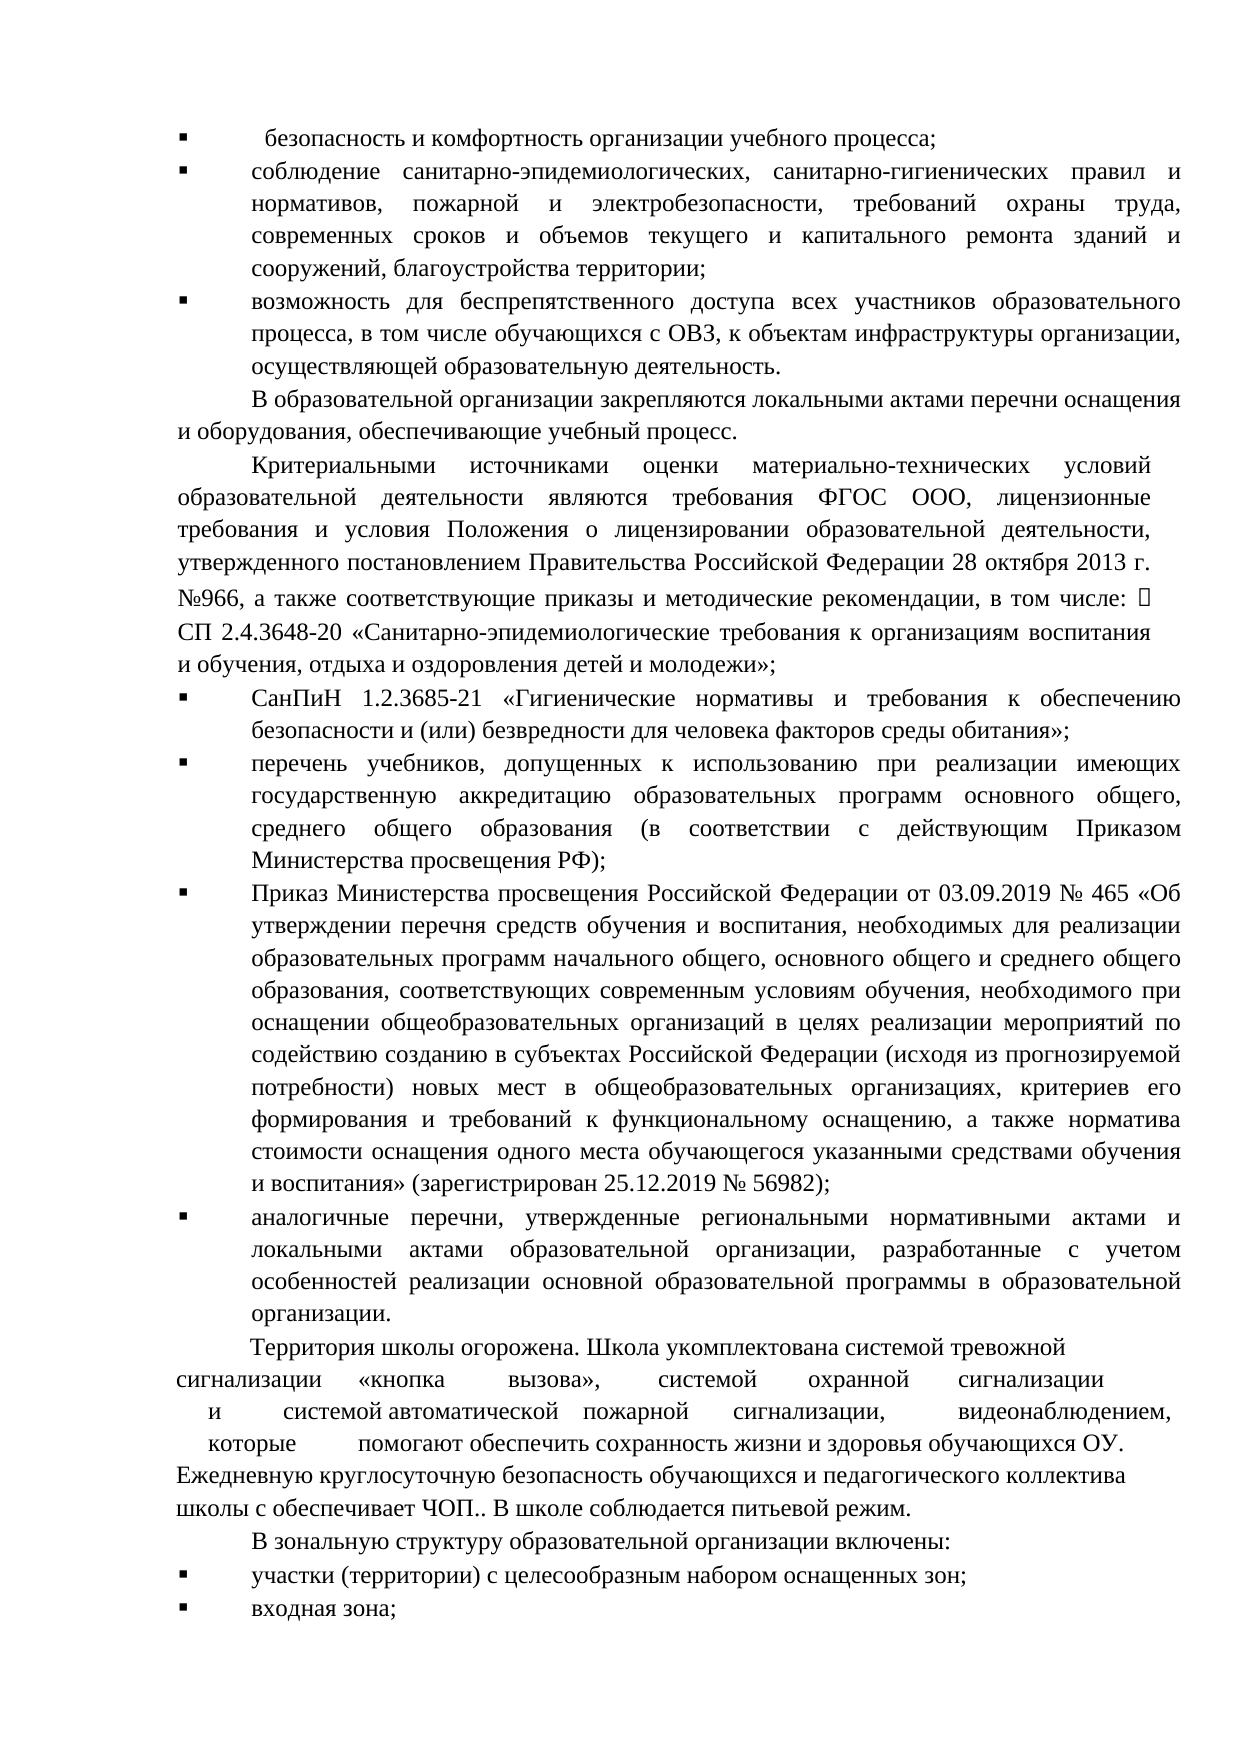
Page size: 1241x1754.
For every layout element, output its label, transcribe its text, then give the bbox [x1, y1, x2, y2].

list Приказ Министерства просвещения Российской Федерации от 03.09.2019 № 465 «Об утверждении перечня средств обучения и воспитания, необходимых для реализации образовательных программ начального общего, основного общего и среднего общего образования, соответствующих современным условиям обучения, необходимого при оснащении общеобразовательных организаций в целях реализации мероприятий по содействию созданию в субъектах Российской Федерации (исходя из прогнозируемой потребности) новых мест в общеобразовательных организациях, критериев его формирования и требований к функциональному оснащению, а также норматива стоимости оснащения одного места обучающегося указанными средствами обучения и воспитания» (зарегистрирован 25.12.2019 № 56982); [177, 878, 1182, 1197]
text В зональную структуру образовательной организации включены: [251, 1526, 1182, 1555]
list СанПиН 1.2.3685-21 «Гигиенические нормативы и требования к обеспечению безопасности и (или) безвредности для человека факторов среды обитания»; [177, 683, 1182, 743]
list соблюдение санитарно-эпидемиологических, санитарно-гигиенических правил и нормативов, пожарной и электробезопасности, требований охраны труда, современных сроков и объемов текущего и капитального ремонта зданий и сооружений, благоустройства территории; [177, 156, 1182, 282]
text Территория школы огорожена. Школа укомплектована системой тревожной сигнализации «кнопка вызова», системой охранной сигнализации и системой автоматической пожарной сигнализации, видеонаблюдением, которые помогают обеспечить сохранность жизни и здоровья обучающихся ОУ. Ежедневную круглосуточную безопасность обучающихся и педагогического коллектива школы с обеспечивает ЧОП.. В школе соблюдается питьевой режим. [176, 1332, 1187, 1521]
list входная зона; [177, 1593, 1182, 1622]
text В образовательной организации закрепляются локальными актами перечни оснащения и оборудования, обеспечивающие учебный процесс. [177, 384, 1182, 445]
list возможность для беспрепятственного доступа всех участников образовательного процесса, в том числе обучающихся с ОВЗ, к объектам инфраструктуры организации, осуществляющей образовательную деятельность. [177, 286, 1182, 379]
list безопасность и комфортность организации учебного процесса; [177, 123, 1182, 151]
list перечень учебников, допущенных к использованию при реализации имеющих государственную аккредитацию образовательных программ основного общего, среднего общего образования (в соответствии с действующим Приказом Министерства просвещения РФ); [177, 748, 1182, 874]
list участки (территории) с целесообразным набором оснащенных зон; [177, 1560, 1182, 1588]
text Критериальными источниками оценки материально-технических условий образовательной деятельности являются требования ФГОС ООО, лицензионные требования и условия Положения о лицензировании образовательной деятельности, утвержденного постановлением Правительства Российской Федерации 28 октября 2013 г. №966, а также соответствующие приказы и методические рекомендации, в том числе:  СП 2.4.3648-20 «Санитарно-эпидемиологические требования к организациям воспитания и обучения, отдыха и оздоровления детей и молодежи»; [177, 450, 1152, 678]
list аналогичные перечни, утвержденные региональными нормативными актами и локальными актами образовательной организации, разработанные с учетом особенностей реализации основной образовательной программы в образовательной организации. [177, 1202, 1182, 1327]
